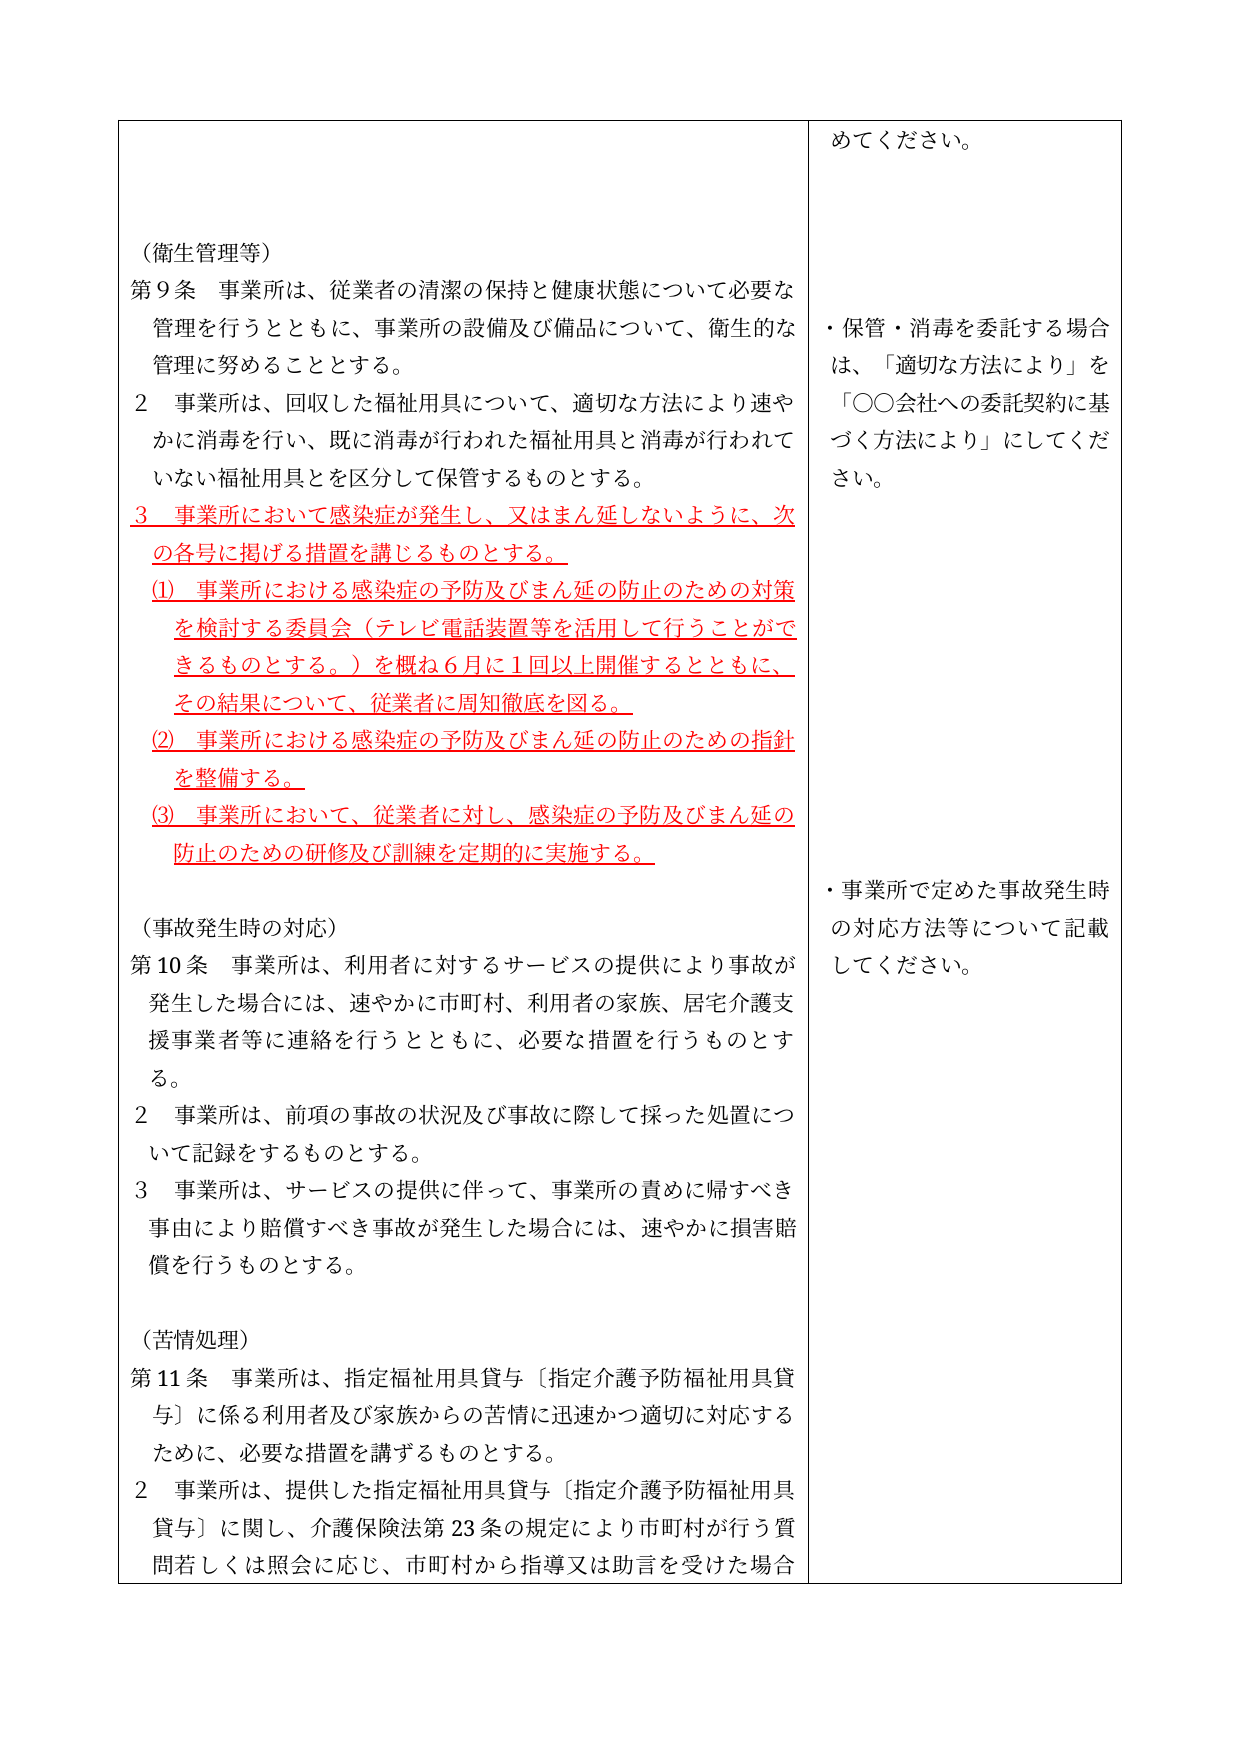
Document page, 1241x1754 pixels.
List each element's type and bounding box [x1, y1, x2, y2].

table_cell [809, 121, 1121, 1583]
table_cell [119, 121, 808, 1583]
